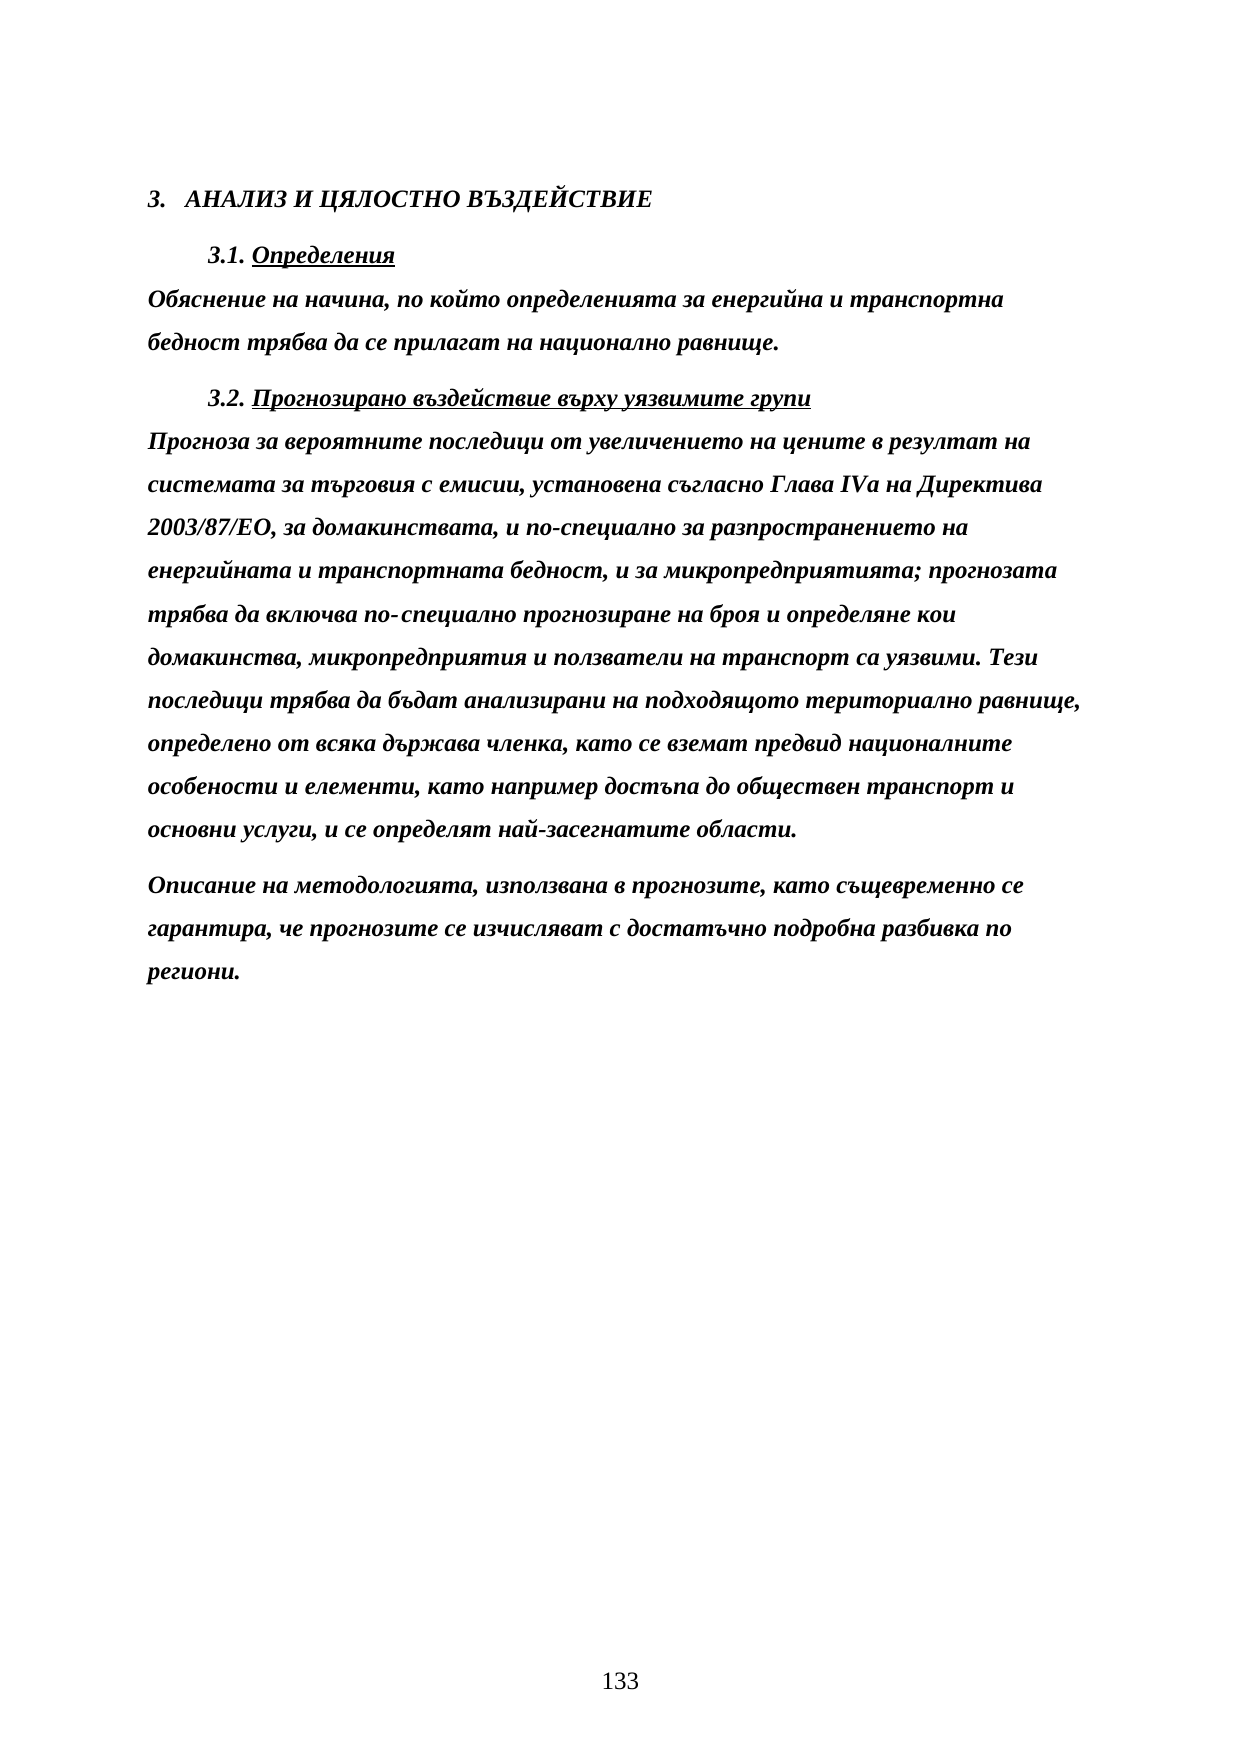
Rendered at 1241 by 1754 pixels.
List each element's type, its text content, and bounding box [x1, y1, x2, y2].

text 3.2. Прогнозирано въздействие върху уязвимите групи [208, 383, 1092, 411]
text Прогноза за вероятните последици от увеличението на цените в резултат на системата за търговия с емисии, установена съгласно Глава IVa на Директива 2003/87/ЕО, за домакинствата, и по-специално за разпространението на енергийната и транспортната бедност, и за микропредприятията; прогнозата трябва да включва по-специално прогнозиране на броя и определяне кои домакинства, микропредприятия и ползватели на транспорт са уязвими. Тези последици трябва да бъдат анализирани на подходящото териториално равнище, определено от всяка държава членка, като се вземат предвид националните особености и елементи, като например достъпа до обществен транспорт и основни услуги, и се определят най-засегнатите области. [148, 426, 1092, 843]
text Описание на методологията, използвана в прогнозите, като същевременно се гарантира, че прогнозите се изчисляват с достатъчно подробна разбивка по региони. [148, 870, 1092, 985]
text 3. АНАЛИЗ И ЦЯЛОСТНО ВЪЗДЕЙСТВИЕ [148, 184, 1092, 213]
text 3.1. Определения [208, 240, 1092, 269]
text Обяснение на начина, по който определенията за енергийна и транспортна бедност трябва да се прилагат на национално равнище. [148, 284, 1092, 356]
